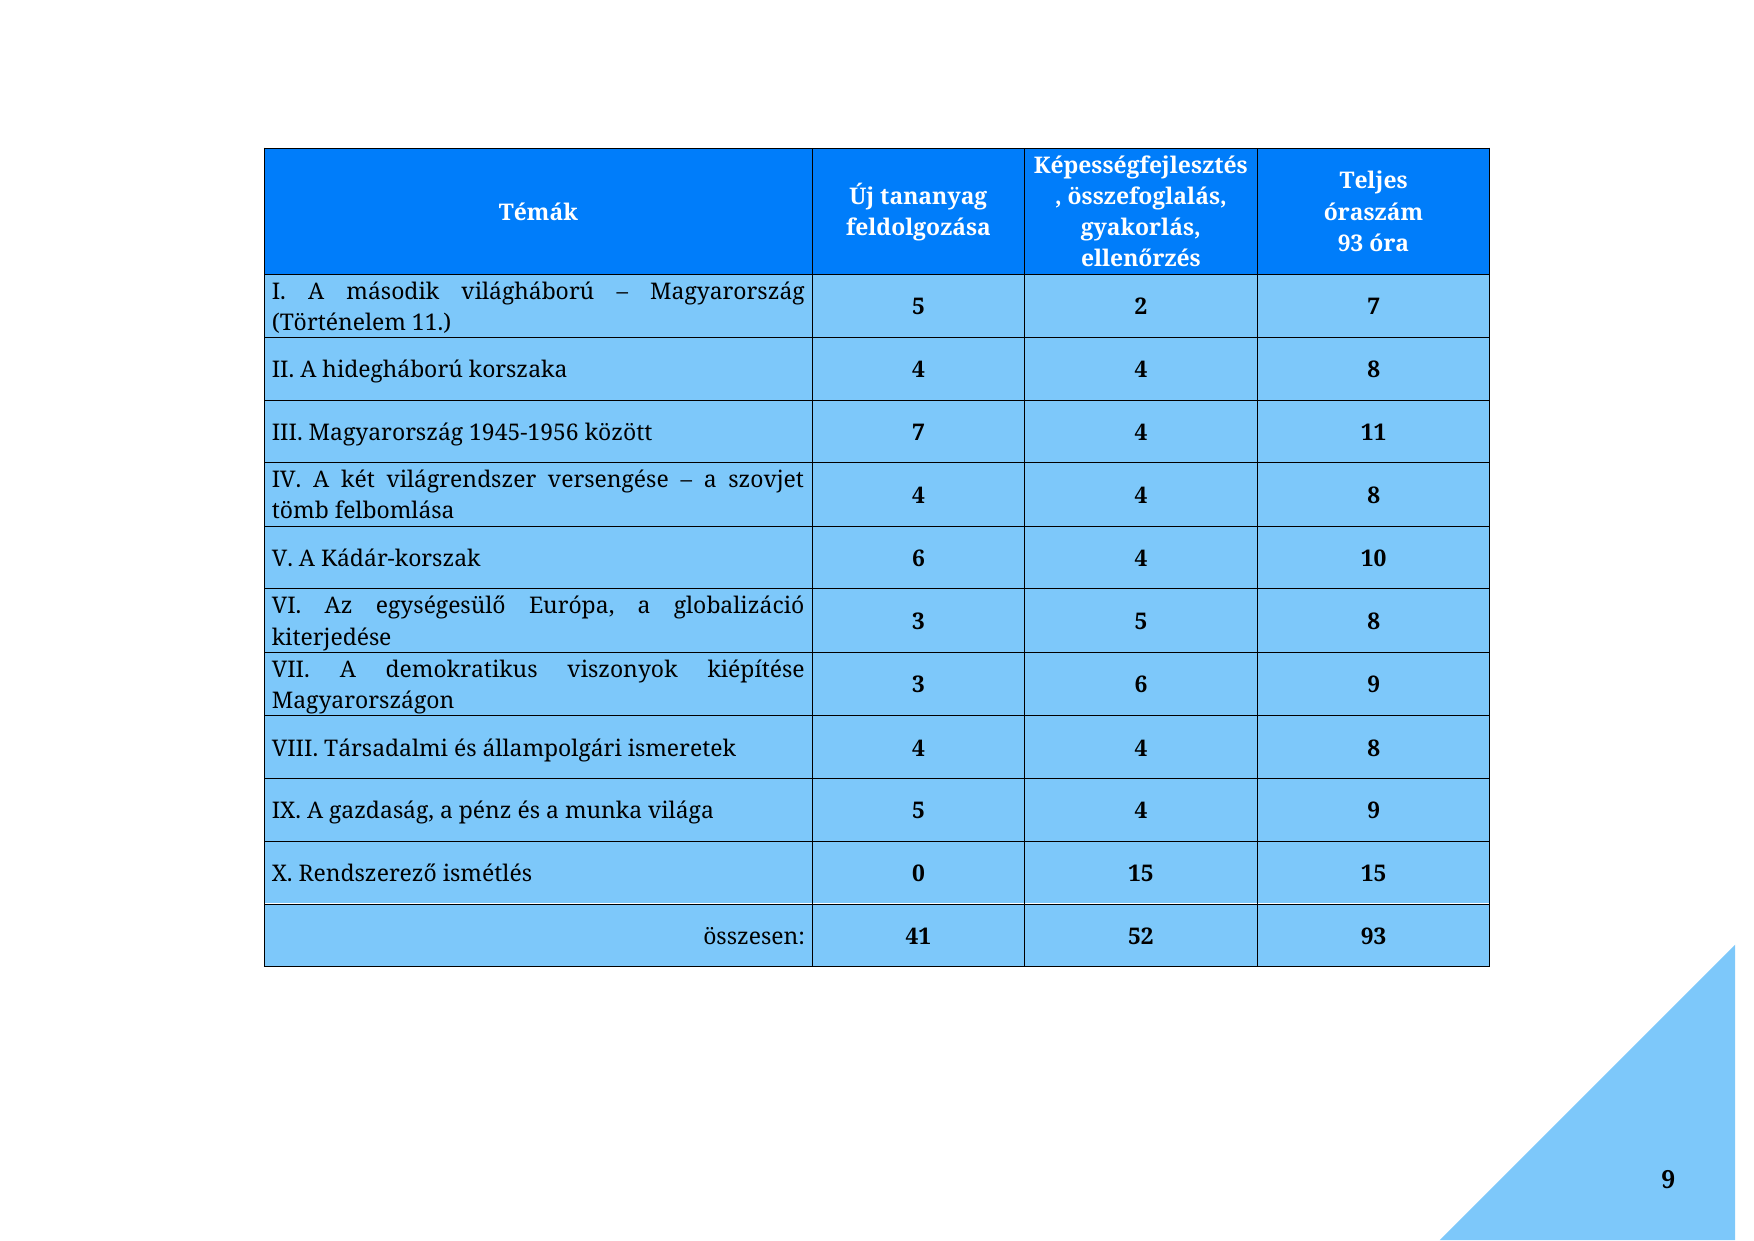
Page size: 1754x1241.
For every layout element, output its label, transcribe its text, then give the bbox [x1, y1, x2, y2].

table_cell 7 [1258, 275, 1489, 337]
table_cell 2 [1025, 275, 1257, 337]
table_cell 52 [1025, 905, 1257, 966]
table_cell 4 [1025, 401, 1257, 462]
table_cell 8 [1258, 463, 1489, 526]
table_cell 0 [813, 842, 1024, 903]
table_cell 3 [813, 589, 1024, 652]
table_cell 5 [1025, 589, 1257, 652]
table_cell 4 [813, 716, 1024, 778]
table_cell 4 [1025, 527, 1257, 588]
table_cell 93 [1258, 905, 1489, 966]
table_cell VI. Az egységesülő Európa, a globalizáció kiterjedése [265, 589, 812, 652]
table_cell 4 [1025, 716, 1257, 778]
table_cell 4 [1025, 779, 1257, 841]
table_cell 4 [813, 463, 1024, 526]
table_header Teljes óraszám 93 óra [1258, 149, 1489, 274]
table_cell 6 [813, 527, 1024, 588]
table_cell 5 [813, 779, 1024, 841]
table_cell 3 [813, 653, 1024, 715]
table_cell 8 [1258, 716, 1489, 778]
table_cell VIII. Társadalmi és állampolgári ismeretek [265, 716, 812, 778]
table_cell 41 [813, 905, 1024, 966]
table_cell V. A Kádár-korszak [265, 527, 812, 588]
table_cell 5 [813, 275, 1024, 337]
table_cell 7 [813, 401, 1024, 462]
table_cell 9 [1258, 653, 1489, 715]
table_cell 8 [1258, 338, 1489, 400]
table_cell összesen: [265, 905, 812, 966]
table_cell VII. A demokratikus viszonyok kiépítése Magyarországon [265, 653, 812, 715]
table_cell IX. A gazdaság, a pénz és a munka világa [265, 779, 812, 841]
table_cell 11 [1258, 401, 1489, 462]
table_cell 6 [1025, 653, 1257, 715]
table_cell 15 [1258, 842, 1489, 903]
table_cell 4 [1025, 338, 1257, 400]
table_cell IV. A két világrendszer versengése – a szovjet tömb felbomlása [265, 463, 812, 526]
table_header Témák [265, 149, 812, 274]
table_cell 15 [1025, 842, 1257, 903]
table_cell II. A hidegháború korszaka [265, 338, 812, 400]
table_cell 8 [1258, 589, 1489, 652]
table_cell X. Rendszerező ismétlés [265, 842, 812, 903]
table_cell I. A második világháború – Magyarország (Történelem 11.) [265, 275, 812, 337]
table_header Új tananyag feldolgozása [813, 149, 1024, 274]
table_cell 10 [1258, 527, 1489, 588]
table_cell 4 [813, 338, 1024, 400]
table_cell III. Magyarország 1945-1956 között [265, 401, 812, 462]
table_header Képességfejlesztés, összefoglalás, gyakorlás, ellenőrzés [1025, 149, 1257, 274]
table_cell 4 [1025, 463, 1257, 526]
table_cell 9 [1258, 779, 1489, 841]
